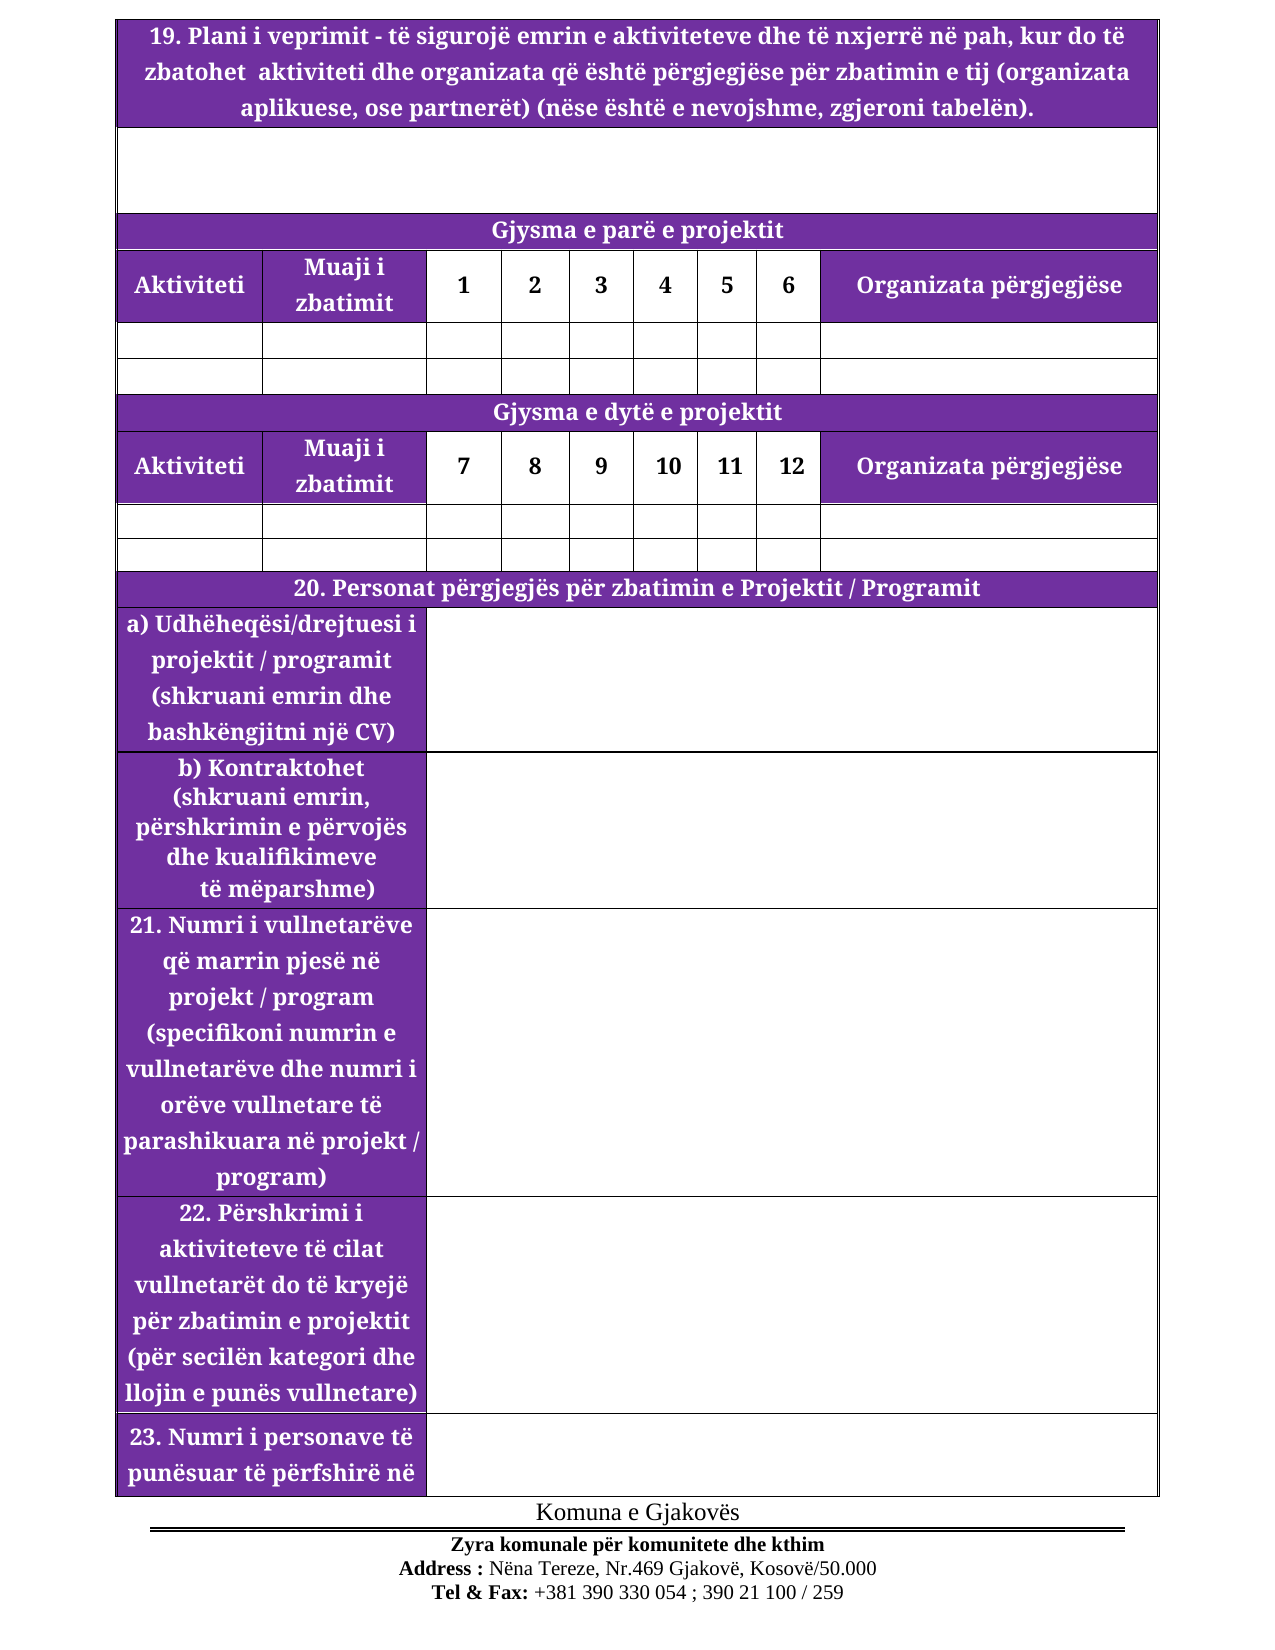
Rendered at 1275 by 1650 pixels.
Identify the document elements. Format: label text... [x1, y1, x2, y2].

table_cell 10 [634, 432, 697, 503]
table_cell [757, 359, 820, 394]
table_cell 6 [757, 251, 820, 322]
table_cell [634, 539, 697, 571]
table_cell 12 [757, 432, 820, 503]
table_cell [263, 359, 426, 394]
table_cell [821, 323, 1157, 358]
table_cell Organizata përgjegjëse [821, 251, 1157, 322]
table_cell [263, 539, 426, 571]
table_cell a) Udhëheqësi/drejtuesi i projektit / programit (shkruani emrin dhe bashkëngjitni një CV) [118, 608, 426, 751]
table_cell 7 [427, 432, 501, 503]
table_cell 2 [502, 251, 569, 322]
table_cell [118, 539, 262, 571]
table_cell 20. Personat përgjegjës për zbatimin e Projektit / Programit [118, 572, 1157, 607]
table_cell [821, 505, 1157, 537]
table_cell [570, 505, 633, 537]
table_cell [263, 505, 426, 537]
table_cell [427, 359, 501, 394]
table_cell [821, 359, 1157, 394]
table_cell [118, 323, 262, 358]
table_cell [118, 505, 262, 537]
table_cell [502, 539, 569, 571]
table_cell [634, 323, 697, 358]
table_cell Aktiviteti [118, 432, 262, 503]
table_cell Muaji i zbatimit [263, 432, 426, 503]
table_cell [118, 128, 1157, 213]
table_cell 21. Numri i vullnetarëve që marrin pjesë në projekt / program (specifikoni numrin e vullnetarëve dhe numri i orëve vullnetare të parashikuara në projekt / program) [118, 909, 426, 1196]
table_cell 22. Përshkrimi i aktiviteteve të cilat vullnetarët do të kryejë për zbatimin e projektit (për secilën kategori dhe llojin e punës vullnetare) [118, 1197, 426, 1412]
table_cell [570, 359, 633, 394]
table_cell 4 [634, 251, 697, 322]
table_cell [698, 505, 756, 537]
table_cell 19. Plani i veprimit - të sigurojë emrin e aktiviteteve dhe të nxjerrë në pah, kur do të zbatohet aktiviteti dhe organizata që është përgjegjëse për zbatimin e tij (organizata aplikuese, ose partnerët) (nëse është e nevojshme, zgjeroni tabelën). [118, 20, 1157, 127]
table_cell Gjysma e parë e projektit [118, 214, 1157, 249]
table_cell 3 [570, 251, 633, 322]
table_cell [427, 608, 1157, 751]
table_cell [427, 1414, 1157, 1496]
table_cell Gjysma e dytë e projektit [118, 395, 1157, 431]
table_cell 8 [502, 432, 569, 503]
table_cell [570, 539, 633, 571]
table_cell [634, 505, 697, 537]
table_cell [757, 505, 820, 537]
table_cell b) Kontraktohet (shkruani emrin, përshkrimin e përvojës dhe kualifikimeve të mëparshme) [118, 753, 426, 908]
table_cell [427, 505, 501, 537]
table_cell Organizata përgjegjëse [821, 432, 1157, 503]
table_cell [427, 909, 1157, 1196]
table_cell [698, 539, 756, 571]
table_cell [118, 1414, 426, 1496]
table_cell [821, 539, 1157, 571]
table_cell [634, 359, 697, 394]
table_cell [118, 359, 262, 394]
table_cell [502, 359, 569, 394]
table_cell [427, 323, 501, 358]
table_cell [427, 539, 501, 571]
table_cell [502, 323, 569, 358]
table_cell [698, 359, 756, 394]
table_cell [427, 1197, 1157, 1412]
table_cell [570, 323, 633, 358]
table_cell [263, 323, 426, 358]
table_cell [502, 505, 569, 537]
table_cell Muaji i zbatimit [263, 251, 426, 322]
table_cell [757, 323, 820, 358]
table_cell [757, 539, 820, 571]
table_cell [427, 753, 1157, 908]
table_cell 11 [698, 432, 756, 503]
table_cell 5 [698, 251, 756, 322]
table_cell 9 [570, 432, 633, 503]
table_cell [698, 323, 756, 358]
table_cell Aktiviteti [118, 251, 262, 322]
table_cell 1 [427, 251, 501, 322]
